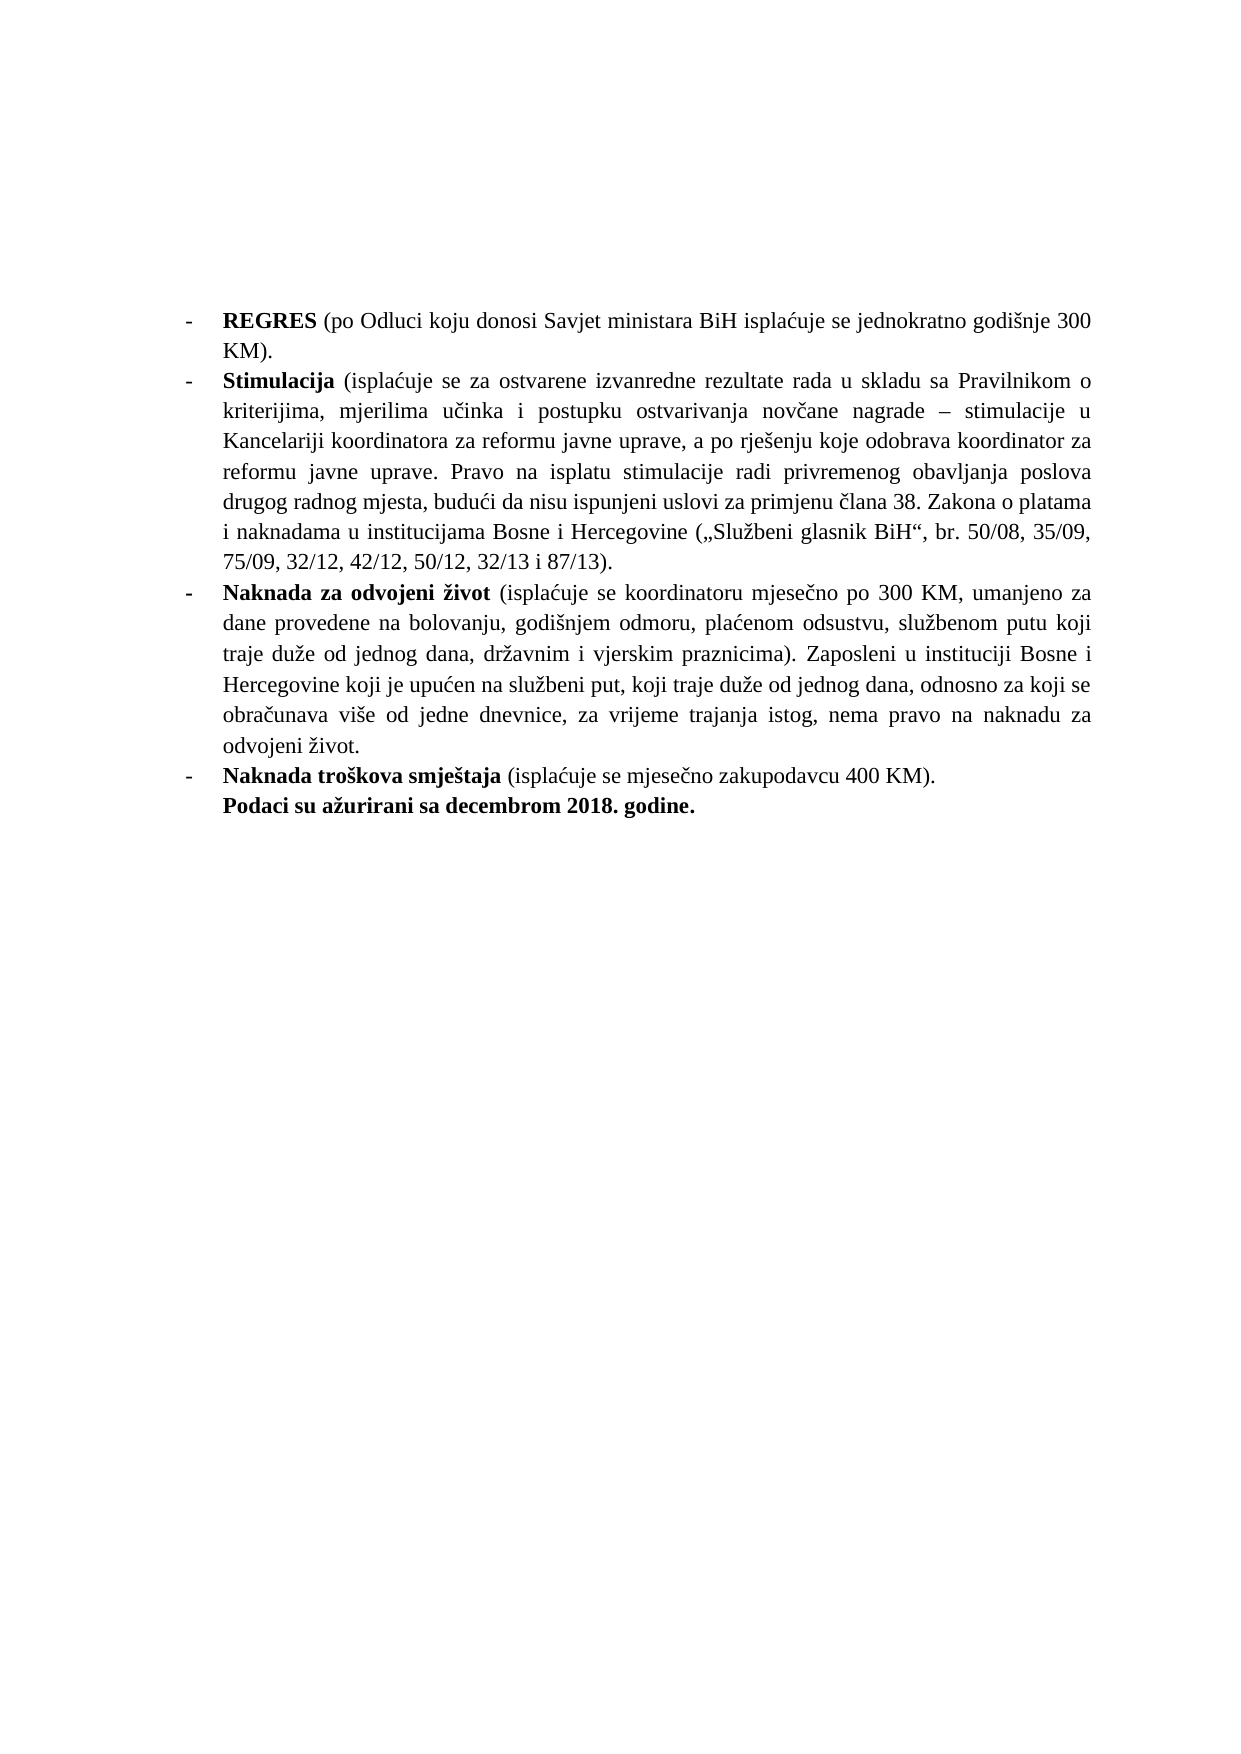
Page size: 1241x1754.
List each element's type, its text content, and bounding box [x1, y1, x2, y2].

list Podaci su ažurirani sa decembrom 2018. godine. [223, 792, 1093, 818]
list Stimulacija (isplaćuje se za ostvarene izvanredne rezultate rada u skladu sa Pravilnikom o kriterijima, mjerilima učinka i postupku ostvarivanja novčane nagrade – stimulacije u Kancelariji koordinatora za reformu javne uprave, a po rješenju koje odobrava koordinator za reformu javne uprave. Pravo na isplatu stimulacije radi privremenog obavljanja poslova drugog radnog mjesta, budući da nisu ispunjeni uslovi za primjenu člana 38. Zakona o platama i naknadama u institucijama Bosne i Hercegovine („Službeni glasnik BiH“, br. 50/08, 35/09, 75/09, 32/12, 42/12, 50/12, 32/13 i 87/13). [185, 367, 1093, 575]
list REGRES (po Odluci koju donosi Savjet ministara BiH isplaćuje se jednokratno godišnje 300 KM). [185, 307, 1093, 363]
list Naknada za odvojeni život (isplaćuje se koordinatoru mjesečno po 300 KM, umanjeno za dane provedene na bolovanju, godišnjem odmoru, plaćenom odsustvu, službenom putu koji traje duže od jednog dana, državnim i vjerskim praznicima). Zaposleni u instituciji Bosne i Hercegovine koji je upućen na službeni put, koji traje duže od jednog dana, odnosno za koji se obračunava više od jedne dnevnice, za vrijeme trajanja istog, nema pravo na naknadu za odvojeni život. [185, 579, 1093, 758]
list Naknada troškova smještaja (isplaćuje se mjesečno zakupodavcu 400 KM). [185, 762, 1093, 788]
